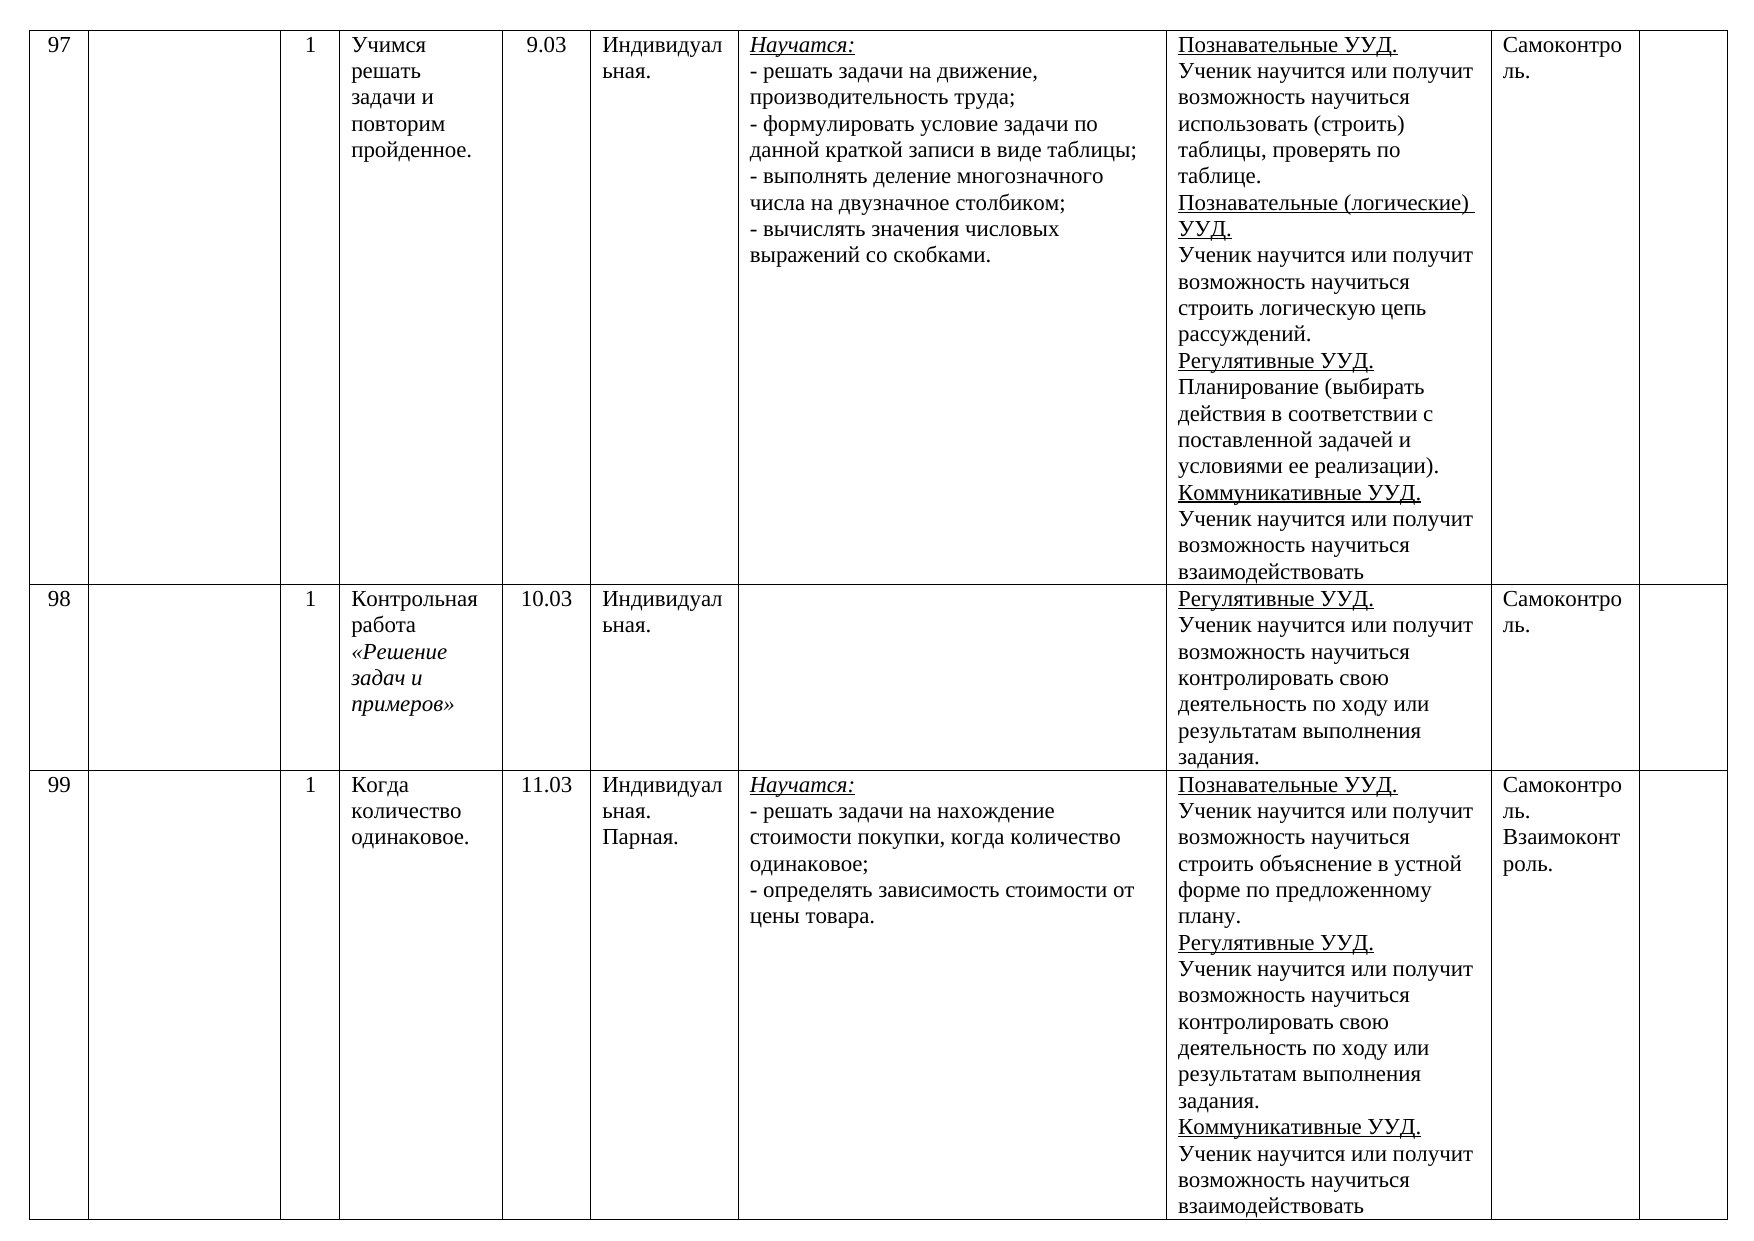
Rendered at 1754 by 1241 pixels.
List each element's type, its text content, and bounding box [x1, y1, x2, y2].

table_cell Научатся: - решать задачи на движение, производительность труда; - формулировать условие задачи по данной краткой записи в виде таблицы; - выполнять деление многозначного числа на двузначное столбиком; - вычислять значения числовых выражений со скобками. [739, 31, 1166, 584]
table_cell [340, 771, 502, 1219]
table_cell [739, 585, 1166, 769]
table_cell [739, 771, 1166, 1219]
table_cell 1 [281, 31, 339, 584]
table_cell 98 [30, 585, 88, 769]
table_cell [1640, 31, 1727, 584]
table_cell Самоконтроль. [1492, 585, 1639, 769]
table_cell 11.03 [503, 771, 590, 1219]
table_cell Регулятивные УУД. Ученик научится или получит возможность научиться контролировать свою деятельность по ходу или результатам выполнения задания. [1167, 585, 1491, 769]
table_cell Индивидуальная. [591, 585, 738, 769]
table_cell Индивидуальная. [591, 31, 738, 584]
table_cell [1167, 771, 1491, 1219]
table_cell Познавательные УУД. Ученик научится или получит возможность научиться использовать (строить) таблицы, проверять по таблице. Познавательные (логические) УУД. Ученик научится или получит возможность научиться строить логическую цепь рассуждений. Регулятивные УУД. Планирование (выбирать действия в соответствии с поставленной задачей и условиями ее реализации). Коммуникативные УУД. Ученик научится или получит возможность научиться взаимодействовать [1167, 31, 1491, 584]
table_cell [1492, 771, 1639, 1219]
table_cell 99 [30, 771, 88, 1219]
table_cell [1640, 585, 1727, 769]
table_cell [89, 585, 280, 769]
table_cell Контрольная работа «Решение задач и примеров» [340, 585, 502, 769]
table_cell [591, 771, 738, 1219]
table_cell Самоконтроль. [1492, 31, 1639, 584]
table_cell [89, 31, 280, 584]
table_cell Учимся решать задачи и повторим пройденное. [340, 31, 502, 584]
table_cell 1 [281, 585, 339, 769]
table_cell [89, 771, 280, 1219]
table_cell [1640, 771, 1727, 1219]
table_cell 97 [30, 31, 88, 584]
table_cell 9.03 [503, 31, 590, 584]
table_cell 10.03 [503, 585, 590, 769]
table_cell 1 [281, 771, 339, 1219]
